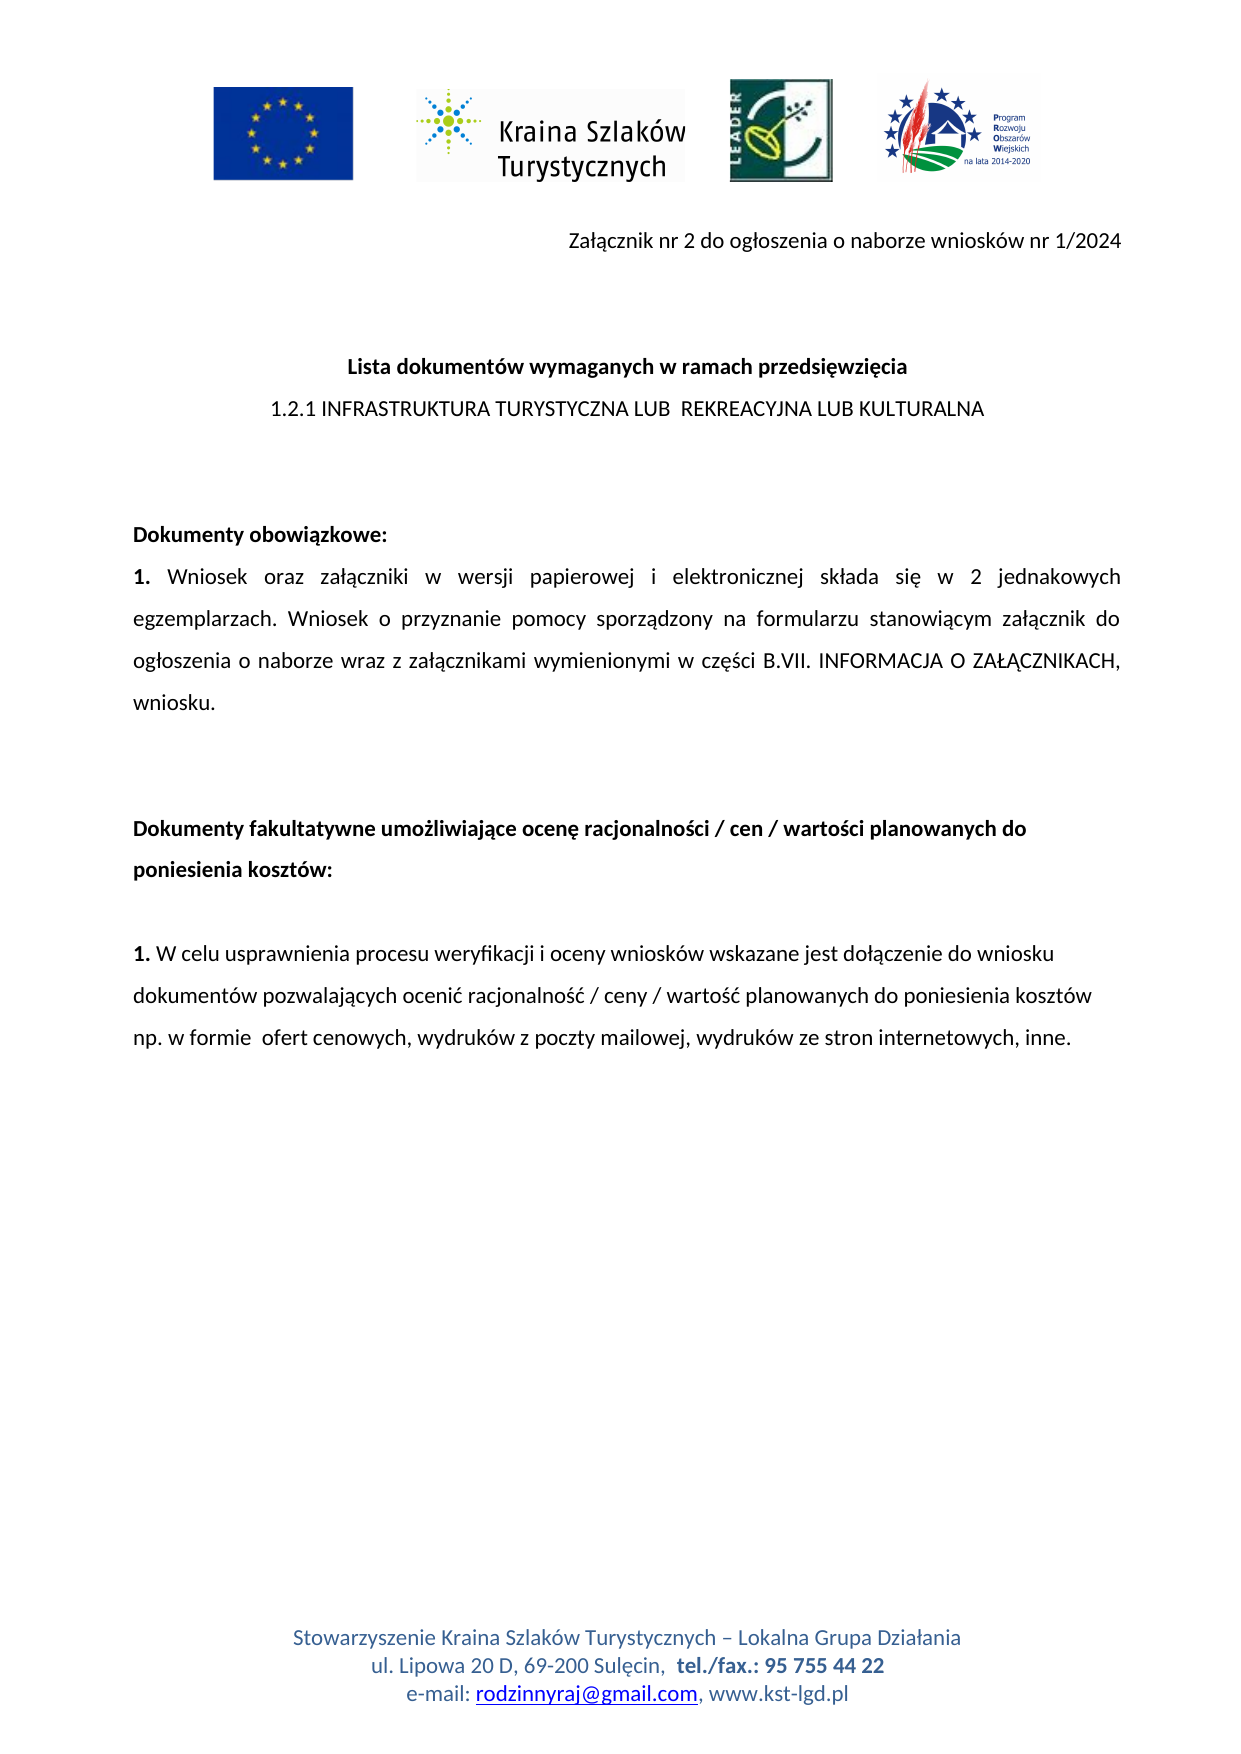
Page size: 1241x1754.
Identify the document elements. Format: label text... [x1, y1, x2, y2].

picture [729, 79, 833, 182]
picture [877, 73, 1042, 182]
text Lista dokumentów wymaganych w ramach przedsięwzięcia [133, 352, 1122, 380]
text 1. W celu usprawnienia procesu weryfikacji i oceny wniosków wskazane jest dołączenie do wniosku dokumentów pozwalających ocenić racjonalność / ceny / wartość planowanych do poniesienia kosztów np. w formie ofert cenowych, wydruków z poczty mailowej, wydruków ze stron internetowych, inne. [133, 939, 1122, 1052]
text Dokumenty obowiązkowe: [133, 520, 1122, 548]
text Załącznik nr 2 do ogłoszenia o naborze wniosków nr 1/2024 [133, 226, 1122, 254]
picture [213, 87, 355, 182]
text Dokumenty fakultatywne umożliwiające ocenę racjonalności / cen / wartości planowanych do poniesienia kosztów: [133, 814, 1122, 884]
text 1.2.1 INFRASTRUKTURA TURYSTYCZNA LUB REKREACYJNA LUB KULTURALNA [133, 394, 1122, 422]
text 1. Wniosek oraz załączniki w wersji papierowej i elektronicznej składa się w 2 jednakowych egzemplarzach. Wniosek o przyznanie pomocy sporządzony na formularzu stanowiącym załącznik do ogłoszenia o naborze wraz z załącznikami wymienionymi w części B.VII. INFORMACJA O ZAŁĄCZNIKACH, wniosku. [133, 562, 1122, 716]
picture [416, 89, 686, 182]
